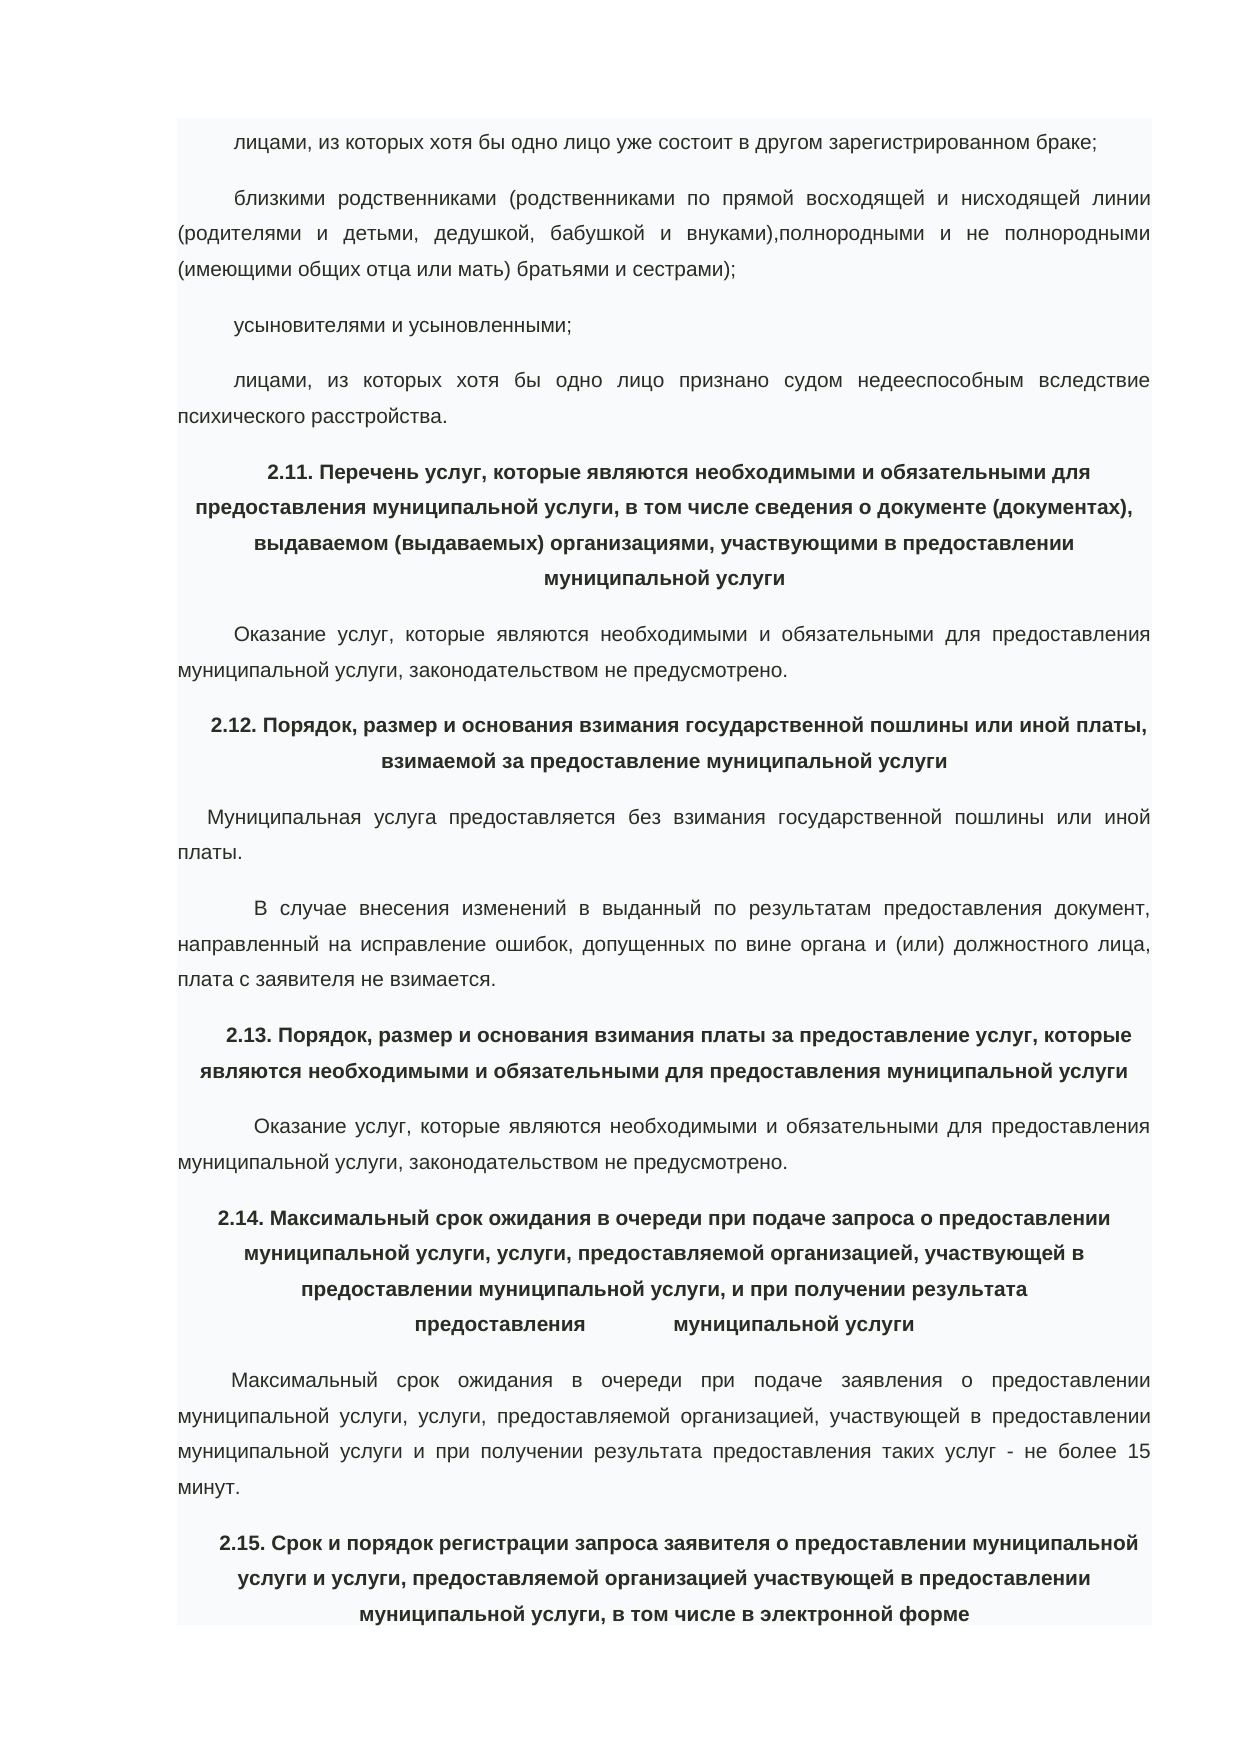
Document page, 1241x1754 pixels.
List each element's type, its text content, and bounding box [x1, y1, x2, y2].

text 2.14. Максимальный срок ожидания в очереди при подаче запроса о предоставлении муниципальной услуги, услуги, предоставляемой организацией, участвующей в предоставлении муниципальной услуги, и при получении результата предоставления муниципальной услуги [177, 1194, 1152, 1336]
text Муниципальная услуга предоставляется без взимания государственной пошлины или иной платы. [177, 793, 1152, 864]
text В случае внесения изменений в выданный по результатам предоставления документ, направленный на исправление ошибок, допущенных по вине органа и (или) должностного лица, плата с заявителя не взимается. [177, 884, 1152, 991]
text Максимальный срок ожидания в очереди при подаче заявления о предоставлении муниципальной услуги, услуги, предоставляемой организацией, участвующей в предоставлении муниципальной услуги и при получении результата предоставления таких услуг - не более 15 минут. [177, 1356, 1152, 1498]
text 2.11. Перечень услуг, которые являются необходимыми и обязательными для предоставления муниципальной услуги, в том числе сведения о документе (документах), выдаваемом (выдаваемых) организациями, участвующими в предоставлении муниципальной услуги [177, 448, 1152, 590]
text Оказание услуг, которые являются необходимыми и обязательными для предоставления муниципальной услуги, законодательством не предусмотрено. [177, 1103, 1152, 1174]
text лицами, из которых хотя бы одно лицо признано судом недееспособным вследствие психического расстройства. [177, 357, 1152, 428]
text лицами, из которых хотя бы одно лицо уже состоит в другом зарегистрированном браке; [177, 118, 1152, 154]
text 2.12. Порядок, размер и основания взимания государственной пошлины или иной платы, взимаемой за предоставление муниципальной услуги [177, 702, 1152, 773]
text 2.13. Порядок, размер и основания взимания платы за предоставление услуг, которые являются необходимыми и обязательными для предоставления муниципальной услуги [177, 1011, 1152, 1082]
text 2.15. Срок и порядок регистрации запроса заявителя о предоставлении муниципальной услуги и услуги, предоставляемой организацией участвующей в предоставлении муниципальной услуги, в том числе в электронной форме [177, 1519, 1152, 1625]
text близкими родственниками (родственниками по прямой восходящей и нисходящей линии (родителями и детьми, дедушкой, бабушкой и внуками),полнородными и не полнородными (имеющими общих отца или мать) братьями и сестрами); [177, 174, 1152, 281]
text Оказание услуг, которые являются необходимыми и обязательными для предоставления муниципальной услуги, законодательством не предусмотрено. [177, 610, 1152, 681]
text усыновителями и усыновленными; [177, 301, 1152, 336]
